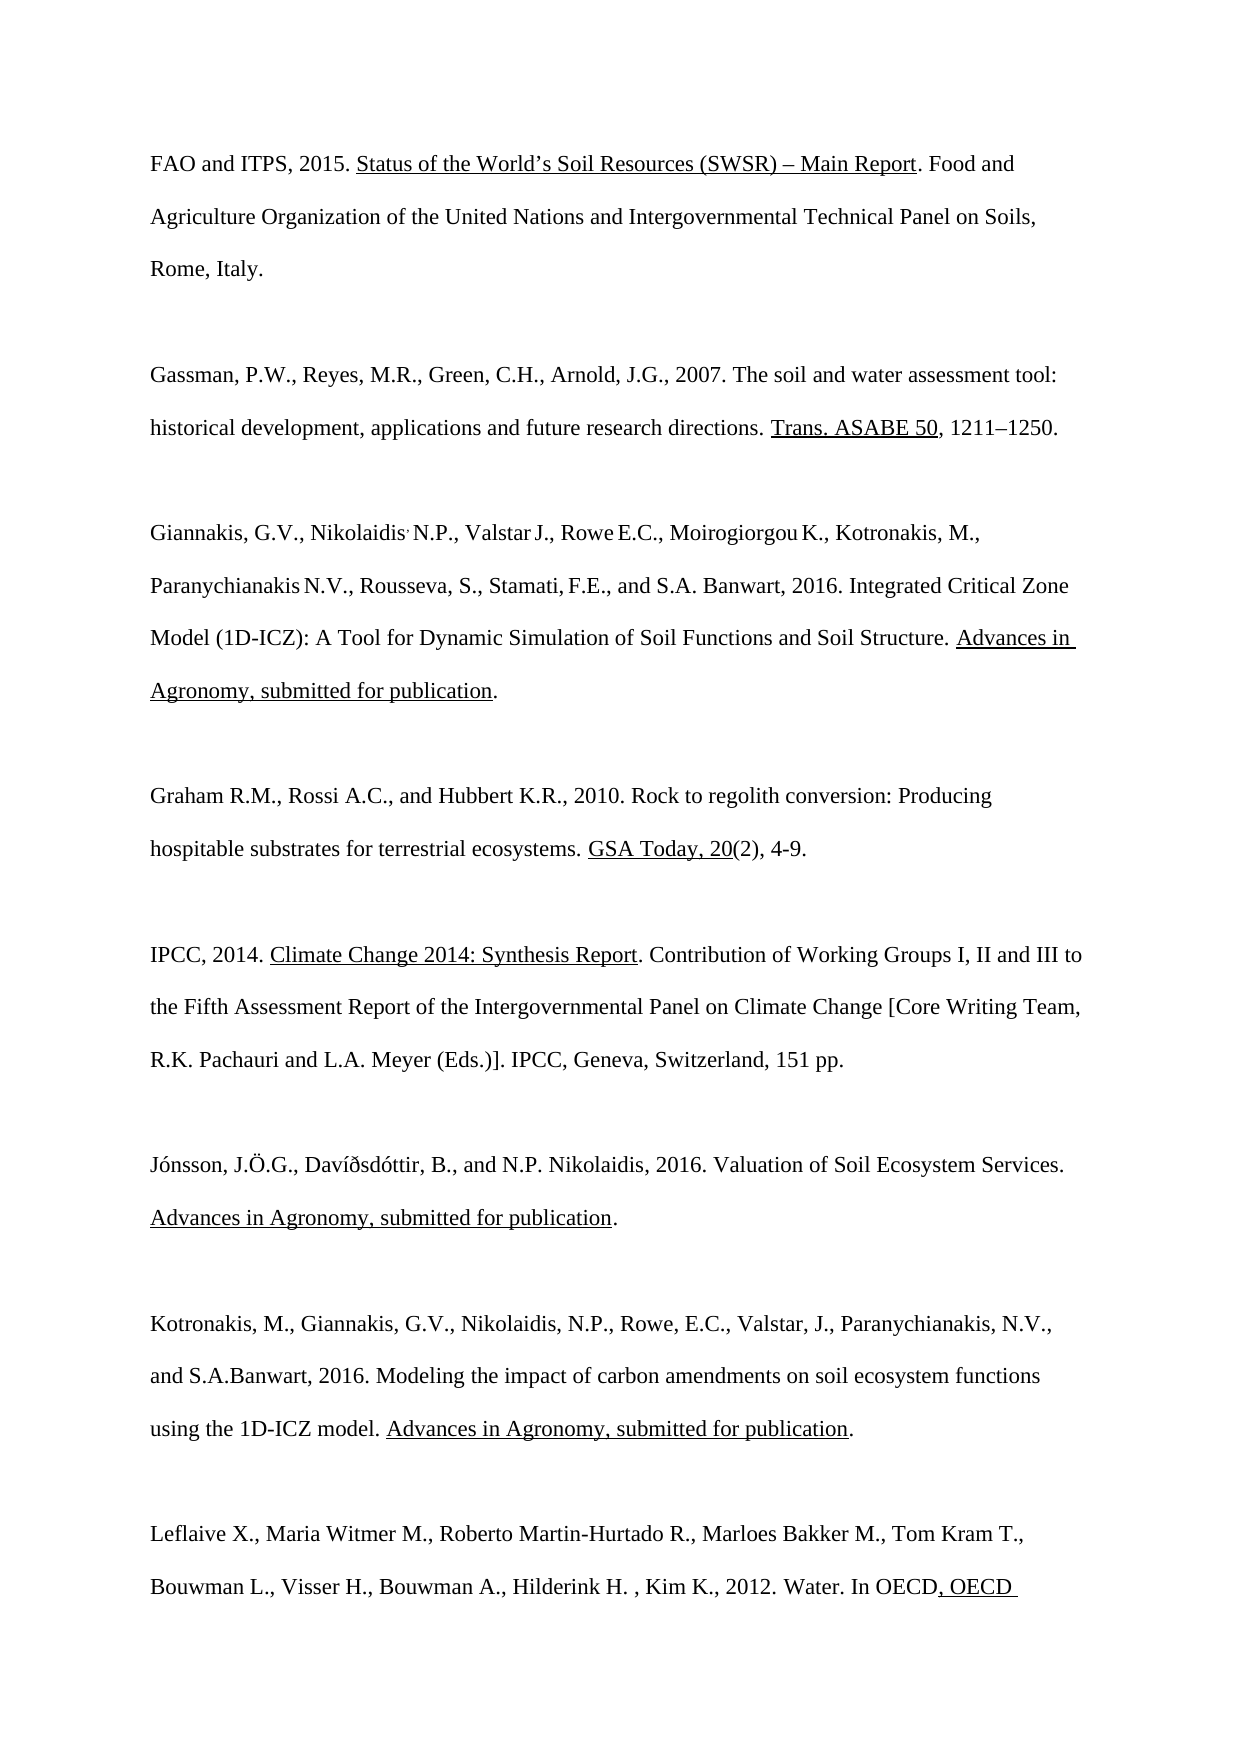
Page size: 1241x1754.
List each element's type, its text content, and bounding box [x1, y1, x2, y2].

text Jónsson, J.Ö.G., Davíðsdóttir, B., and N.P. Nikolaidis, 2016. Valuation of Soil Ecosystem Services. Advances in Agronomy, submitted for publication. [150, 1151, 1090, 1231]
text Graham R.M., Rossi A.C., and Hubbert K.R., 2010. Rock to regolith conversion: Producing hospitable substrates for terrestrial ecosystems. GSA Today, 20(2), 4-9. [150, 782, 1090, 862]
text FAO and ITPS, 2015. Status of the World’s Soil Resources (SWSR) – Main Report. Food and Agriculture Organization of the United Nations and Intergovernmental Technical Panel on Soils, Rome, Italy. [150, 150, 1090, 282]
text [150, 1520, 1090, 1599]
text IPCC, 2014. Climate Change 2014: Synthesis Report. Contribution of Working Groups I, II and III to the Fifth Assessment Report of the Intergovernmental Panel on Climate Change [Core Writing Team, R.K. Pachauri and L.A. Meyer (Eds.)]. IPCC, Geneva, Switzerland, 151 pp. [150, 941, 1090, 1072]
text Kotronakis, M., Giannakis, G.V., Nikolaidis, N.P., Rowe, E.C., Valstar, J., Paranychianakis, N.V., and S.A.Banwart, 2016. Modeling the impact of carbon amendments on soil ecosystem functions using the 1D-ICZ model. Advances in Agronomy, submitted for publication. [150, 1309, 1090, 1441]
text Gassman, P.W., Reyes, M.R., Green, C.H., Arnold, J.G., 2007. The soil and water assessment tool: historical development, applications and future research directions. Trans. ASABE 50, 1211–1250. [150, 361, 1090, 440]
text Giannakis, G.V., Nikolaidis, N.P., Valstar J., Rowe E.C., Moirogiorgou K., Kotronakis, M., Paranychianakis N.V., Rousseva, S., Stamati, F.E., and S.A. Banwart, 2016. Integrated Critical Zone Model (1D-ICZ): A Tool for Dynamic Simulation of Soil Functions and Soil Structure. Advances in Agronomy, submitted for publication. [150, 519, 1090, 703]
